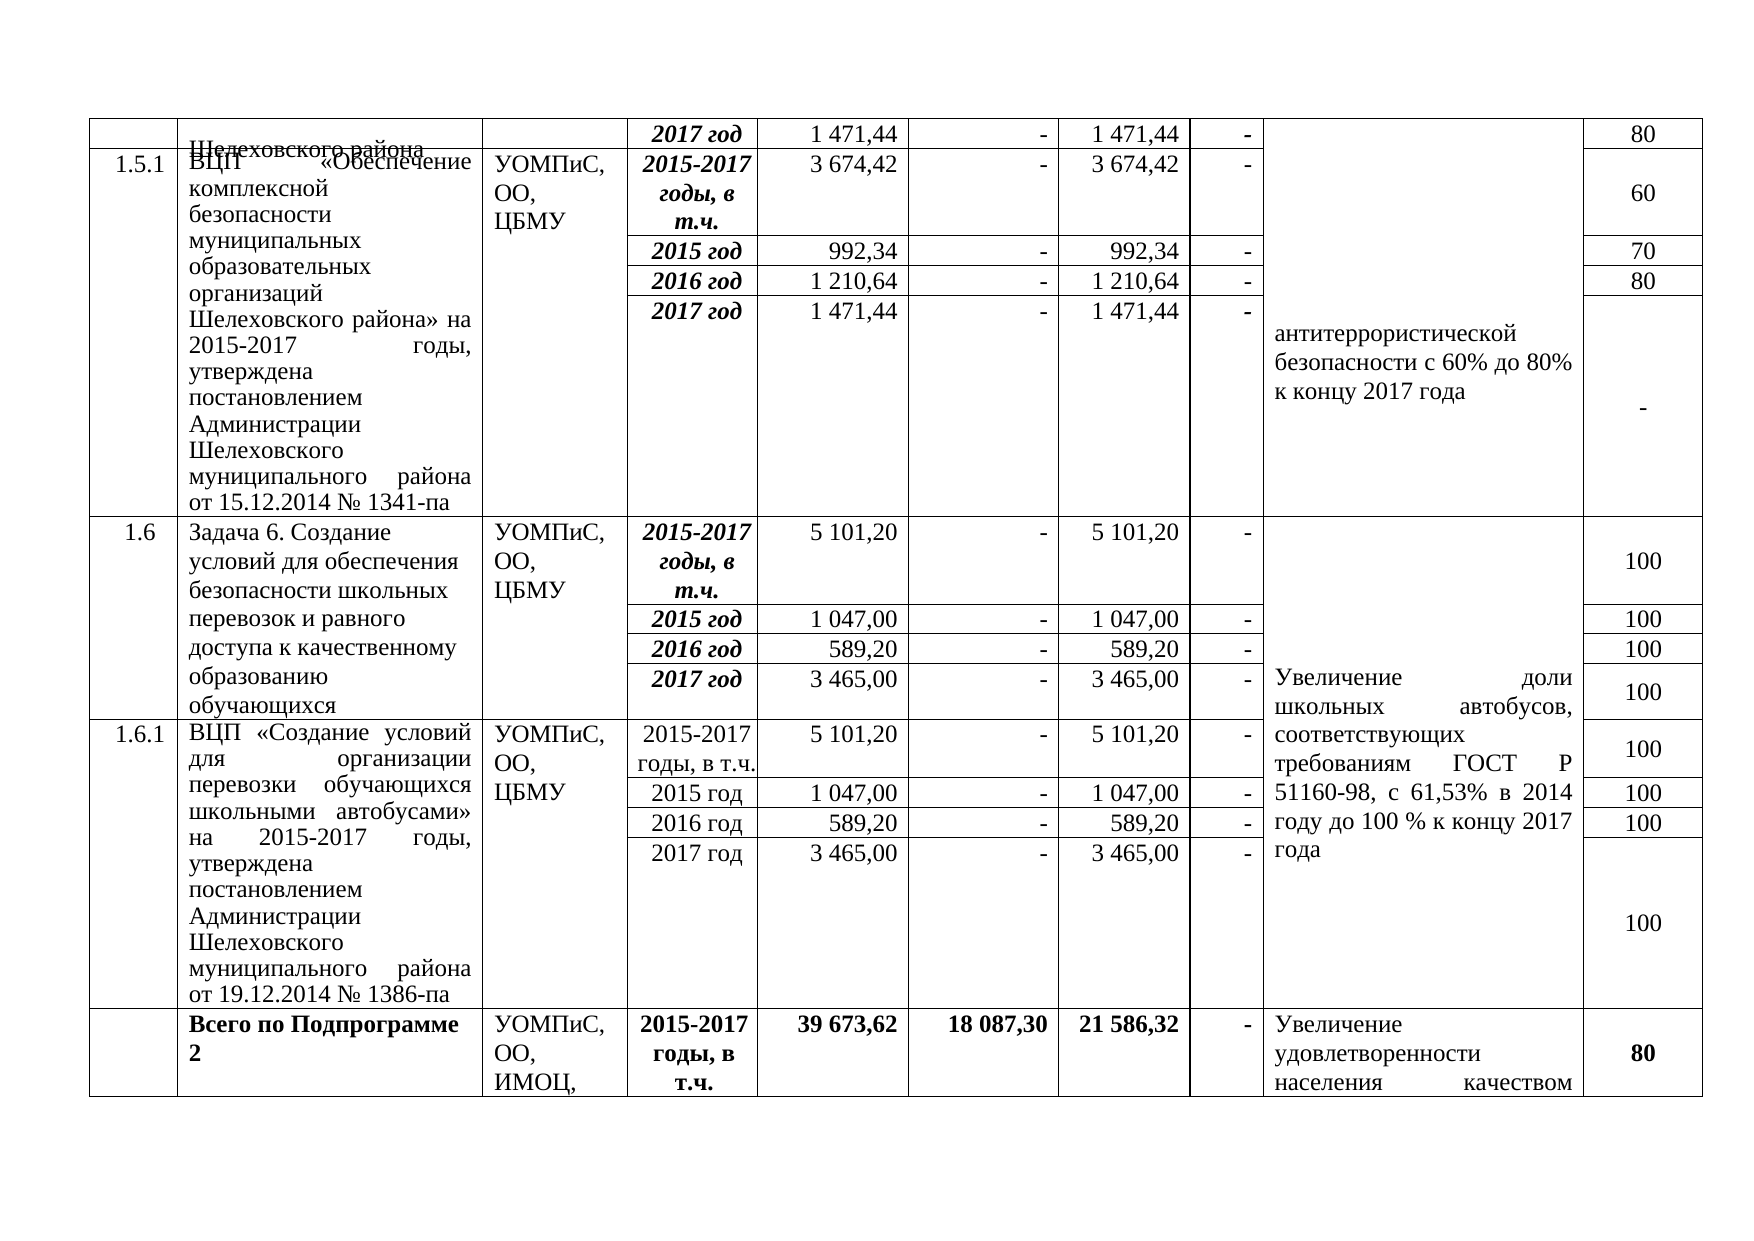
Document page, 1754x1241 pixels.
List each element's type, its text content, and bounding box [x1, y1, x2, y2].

table_cell 5 101,20 [1059, 720, 1189, 777]
table_cell 39 673,62 [758, 1009, 908, 1096]
table_cell - [909, 119, 1058, 148]
table_cell - [909, 838, 1058, 1008]
table_cell - [909, 605, 1058, 633]
table_cell 589,20 [758, 634, 908, 663]
table_cell 100 [1584, 778, 1702, 807]
table_cell 1 210,64 [758, 266, 908, 295]
table_cell - [909, 149, 1058, 235]
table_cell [178, 1009, 482, 1096]
table_cell 3 674,42 [1059, 149, 1189, 235]
table_cell - [1191, 296, 1263, 516]
table_cell - [1191, 634, 1263, 663]
table_cell 5 101,20 [758, 720, 908, 777]
table_cell 2017 год [628, 664, 757, 718]
table_cell - [1191, 1009, 1263, 1096]
table_cell - [909, 517, 1058, 603]
table_cell 1 047,00 [1059, 605, 1189, 633]
table_cell 100 [1584, 605, 1702, 633]
table_cell - [909, 808, 1058, 837]
table_cell 2015-2017 годы, в т.ч. [628, 149, 757, 235]
table_cell 2017 год [628, 119, 757, 148]
table_cell 3 465,00 [758, 838, 908, 1008]
table_cell 21 586,32 [1059, 1009, 1189, 1096]
table_cell 1.5.1 [90, 149, 177, 516]
table_cell 1.6.1 [90, 720, 177, 1008]
table_cell 80 [1584, 119, 1702, 148]
table_cell - [1191, 236, 1263, 265]
table_cell - [1191, 720, 1263, 777]
table_cell [90, 1009, 177, 1096]
table_cell 992,34 [758, 236, 908, 265]
table_cell - [909, 236, 1058, 265]
table_cell 100 [1584, 808, 1702, 837]
table_cell ВЦП «Создание условий для организации перевозки обучающихся школьными автобусами» на 2015-2017 годы, утверждена постановлением Администрации Шелеховского муниципального района от 19.12.2014 № 1386-па [178, 720, 482, 1008]
table_cell - [1191, 119, 1263, 148]
table_cell 1 210,64 [1059, 266, 1189, 295]
table_cell 1 471,44 [1059, 119, 1189, 148]
table_cell 3 674,42 [758, 149, 908, 235]
table_cell 2016 год [628, 266, 757, 295]
table_cell 2015-2017 годы, в т.ч. [628, 720, 757, 777]
table_cell 100 [1584, 517, 1702, 603]
table_cell - [909, 778, 1058, 807]
table_cell УОМПиС, ОО, ЦБМУ [483, 720, 627, 1008]
table_cell 1 471,44 [758, 296, 908, 516]
table_cell 1 471,44 [758, 119, 908, 148]
table_cell 100 [1584, 664, 1702, 718]
table_cell 3 465,00 [1059, 838, 1189, 1008]
table_cell - [909, 634, 1058, 663]
table_cell Увеличение доли школьных автобусов, соответствующих требованиям ГОСТ Р 51160-98, с 61,53% в 2014 году до 100 % к концу 2017 года [1264, 517, 1583, 1008]
table_cell - [909, 720, 1058, 777]
table_cell 589,20 [1059, 634, 1189, 663]
table_cell 2015 год [628, 605, 757, 633]
table_cell 60 [1584, 149, 1702, 235]
table_cell 1 047,00 [758, 778, 908, 807]
table_cell - [1191, 808, 1263, 837]
table_cell - [909, 296, 1058, 516]
table_cell 2015-2017 годы, в т.ч. [628, 517, 757, 603]
table_cell 589,20 [1059, 808, 1189, 837]
table_cell 100 [1584, 720, 1702, 777]
table_cell 992,34 [1059, 236, 1189, 265]
table_cell 2017 год [628, 838, 757, 1008]
table_cell 80 [1584, 266, 1702, 295]
table_cell 2017 год [628, 296, 757, 516]
table_cell ВЦП «Обеспечение комплексной безопасности муниципальных образовательных организаций Шелеховского района» на 2015-2017 годы, утверждена постановлением Администрации Шелеховского муниципального района от 15.12.2014 № 1341-па [178, 149, 482, 516]
table_cell Задача 6. Создание условий для обеспечения безопасности школьных перевозок и равного доступа к качественному образованию обучающихся [178, 517, 482, 718]
table_cell 1 047,00 [758, 605, 908, 633]
table_cell - [1191, 664, 1263, 718]
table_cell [1264, 1009, 1583, 1096]
table_cell 5 101,20 [1059, 517, 1189, 603]
table_cell - [1191, 149, 1263, 235]
table_cell 589,20 [758, 808, 908, 837]
table_cell 2016 год [628, 634, 757, 663]
table_cell - [1191, 517, 1263, 603]
table_cell - [1584, 296, 1702, 516]
table_cell 100 [1584, 838, 1702, 1008]
table_cell - [909, 266, 1058, 295]
table_cell 80 [1584, 1009, 1702, 1096]
table_cell 2016 год [628, 808, 757, 837]
table_cell 1 047,00 [1059, 778, 1189, 807]
table_cell 1 471,44 [1059, 296, 1189, 516]
table_cell 2015-2017 годы, в т.ч. [628, 1009, 757, 1096]
table_cell - [1191, 266, 1263, 295]
table_cell 3 465,00 [1059, 664, 1189, 718]
table_cell УОМПиС, ОО, ЦБМУ [483, 517, 627, 718]
table_cell 5 101,20 [758, 517, 908, 603]
table_cell 3 465,00 [758, 664, 908, 718]
table_cell 18 087,30 [909, 1009, 1058, 1096]
table_cell 2015 год [628, 778, 757, 807]
table_cell 70 [1584, 236, 1702, 265]
table_cell - [1191, 838, 1263, 1008]
table_cell - [909, 664, 1058, 718]
table_cell 1.6 [90, 517, 177, 718]
table_cell - [1191, 778, 1263, 807]
table_cell 100 [1584, 634, 1702, 663]
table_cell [483, 1009, 627, 1096]
table_cell 2015 год [628, 236, 757, 265]
table_cell - [1191, 605, 1263, 633]
table_cell УОМПиС, ОО, ЦБМУ [483, 149, 627, 516]
